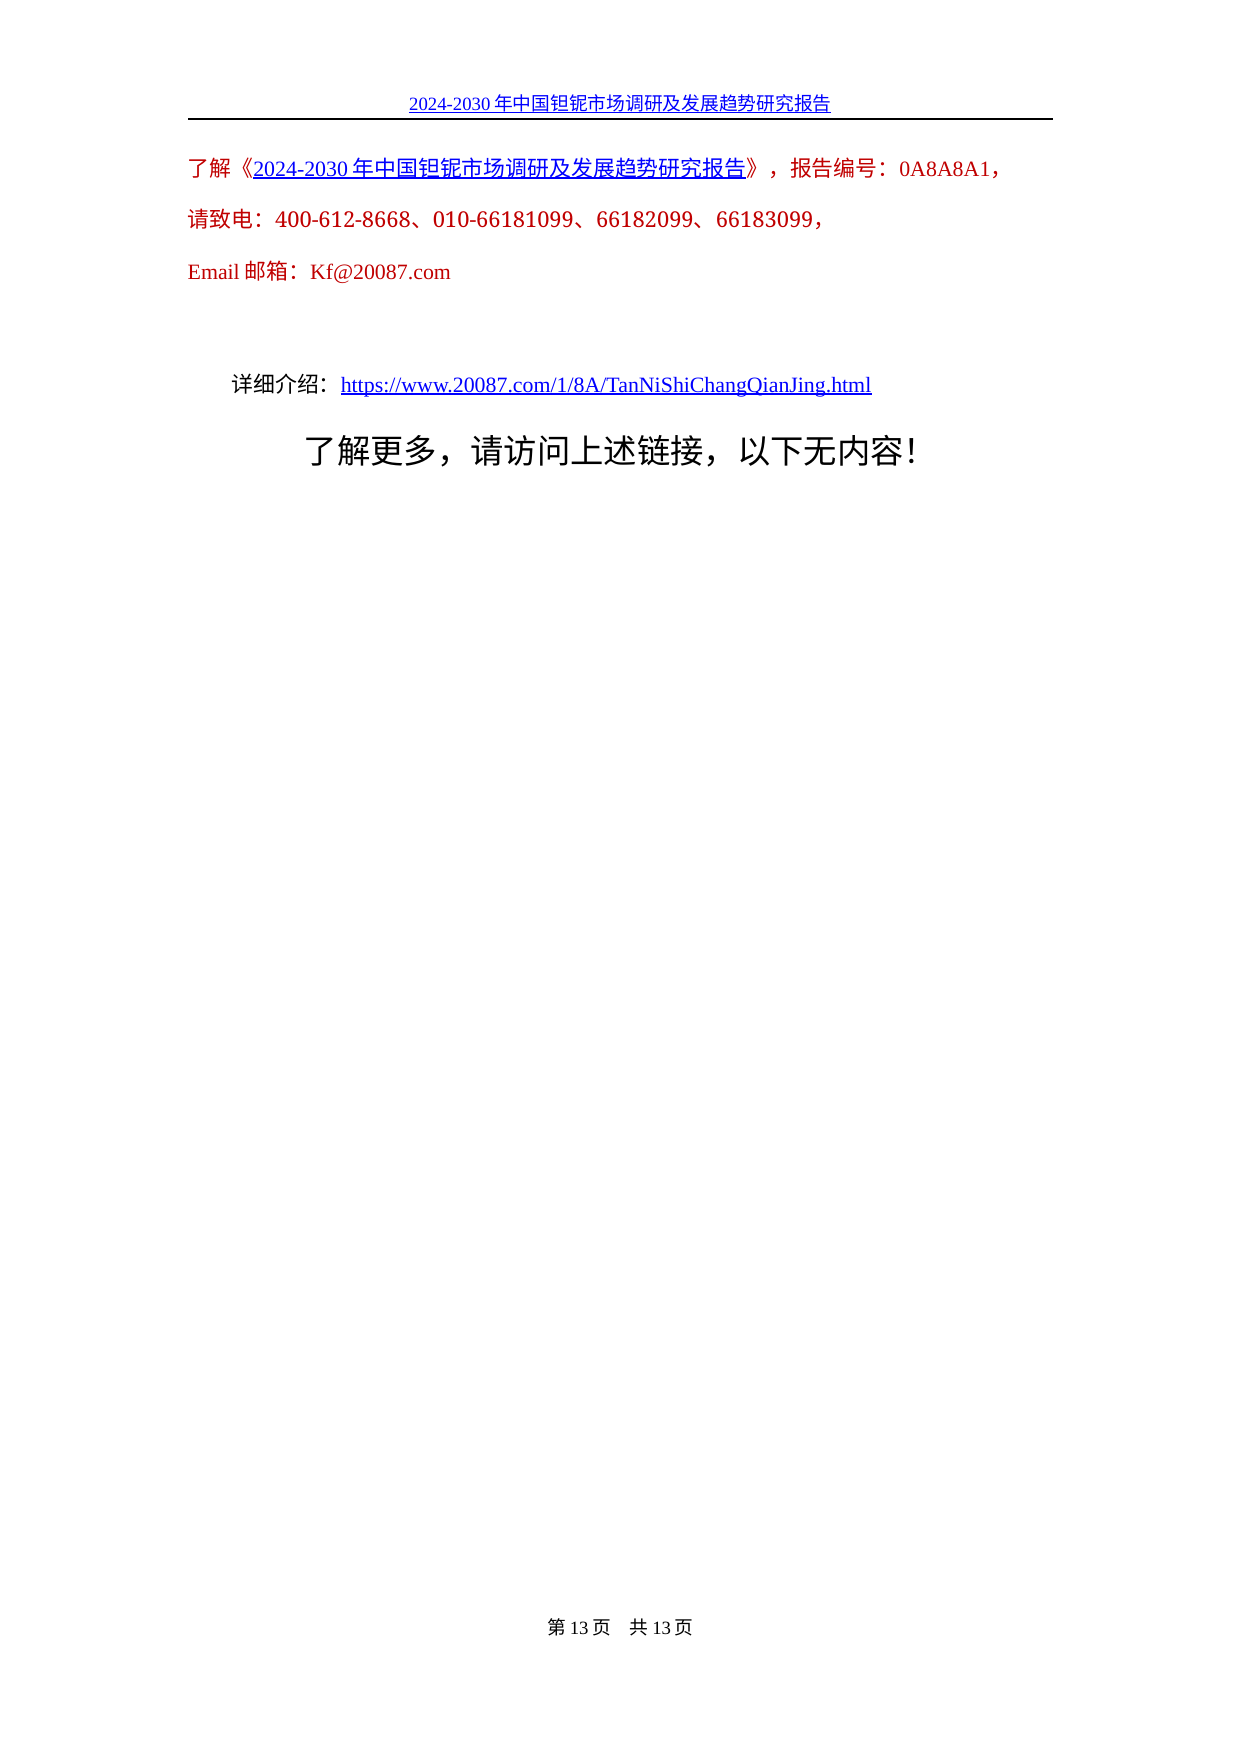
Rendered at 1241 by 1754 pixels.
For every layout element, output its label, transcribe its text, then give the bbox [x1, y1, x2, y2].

text 了解《2024-2030年中国钽铌市场调研及发展趋势研究报告》，报告编号：0A8A8A1， [187, 150, 1053, 183]
text 详细介绍：https://www.20087.com/1/8A/TanNiShiChangQianJing.html [187, 366, 1053, 399]
text 请致电：400-612-8668、010-66181099、66182099、66183099， [187, 202, 1053, 234]
text Email邮箱：Kf@20087.com [187, 253, 1053, 286]
title 了解更多，请访问上述链接，以下无内容！ [187, 416, 1053, 481]
